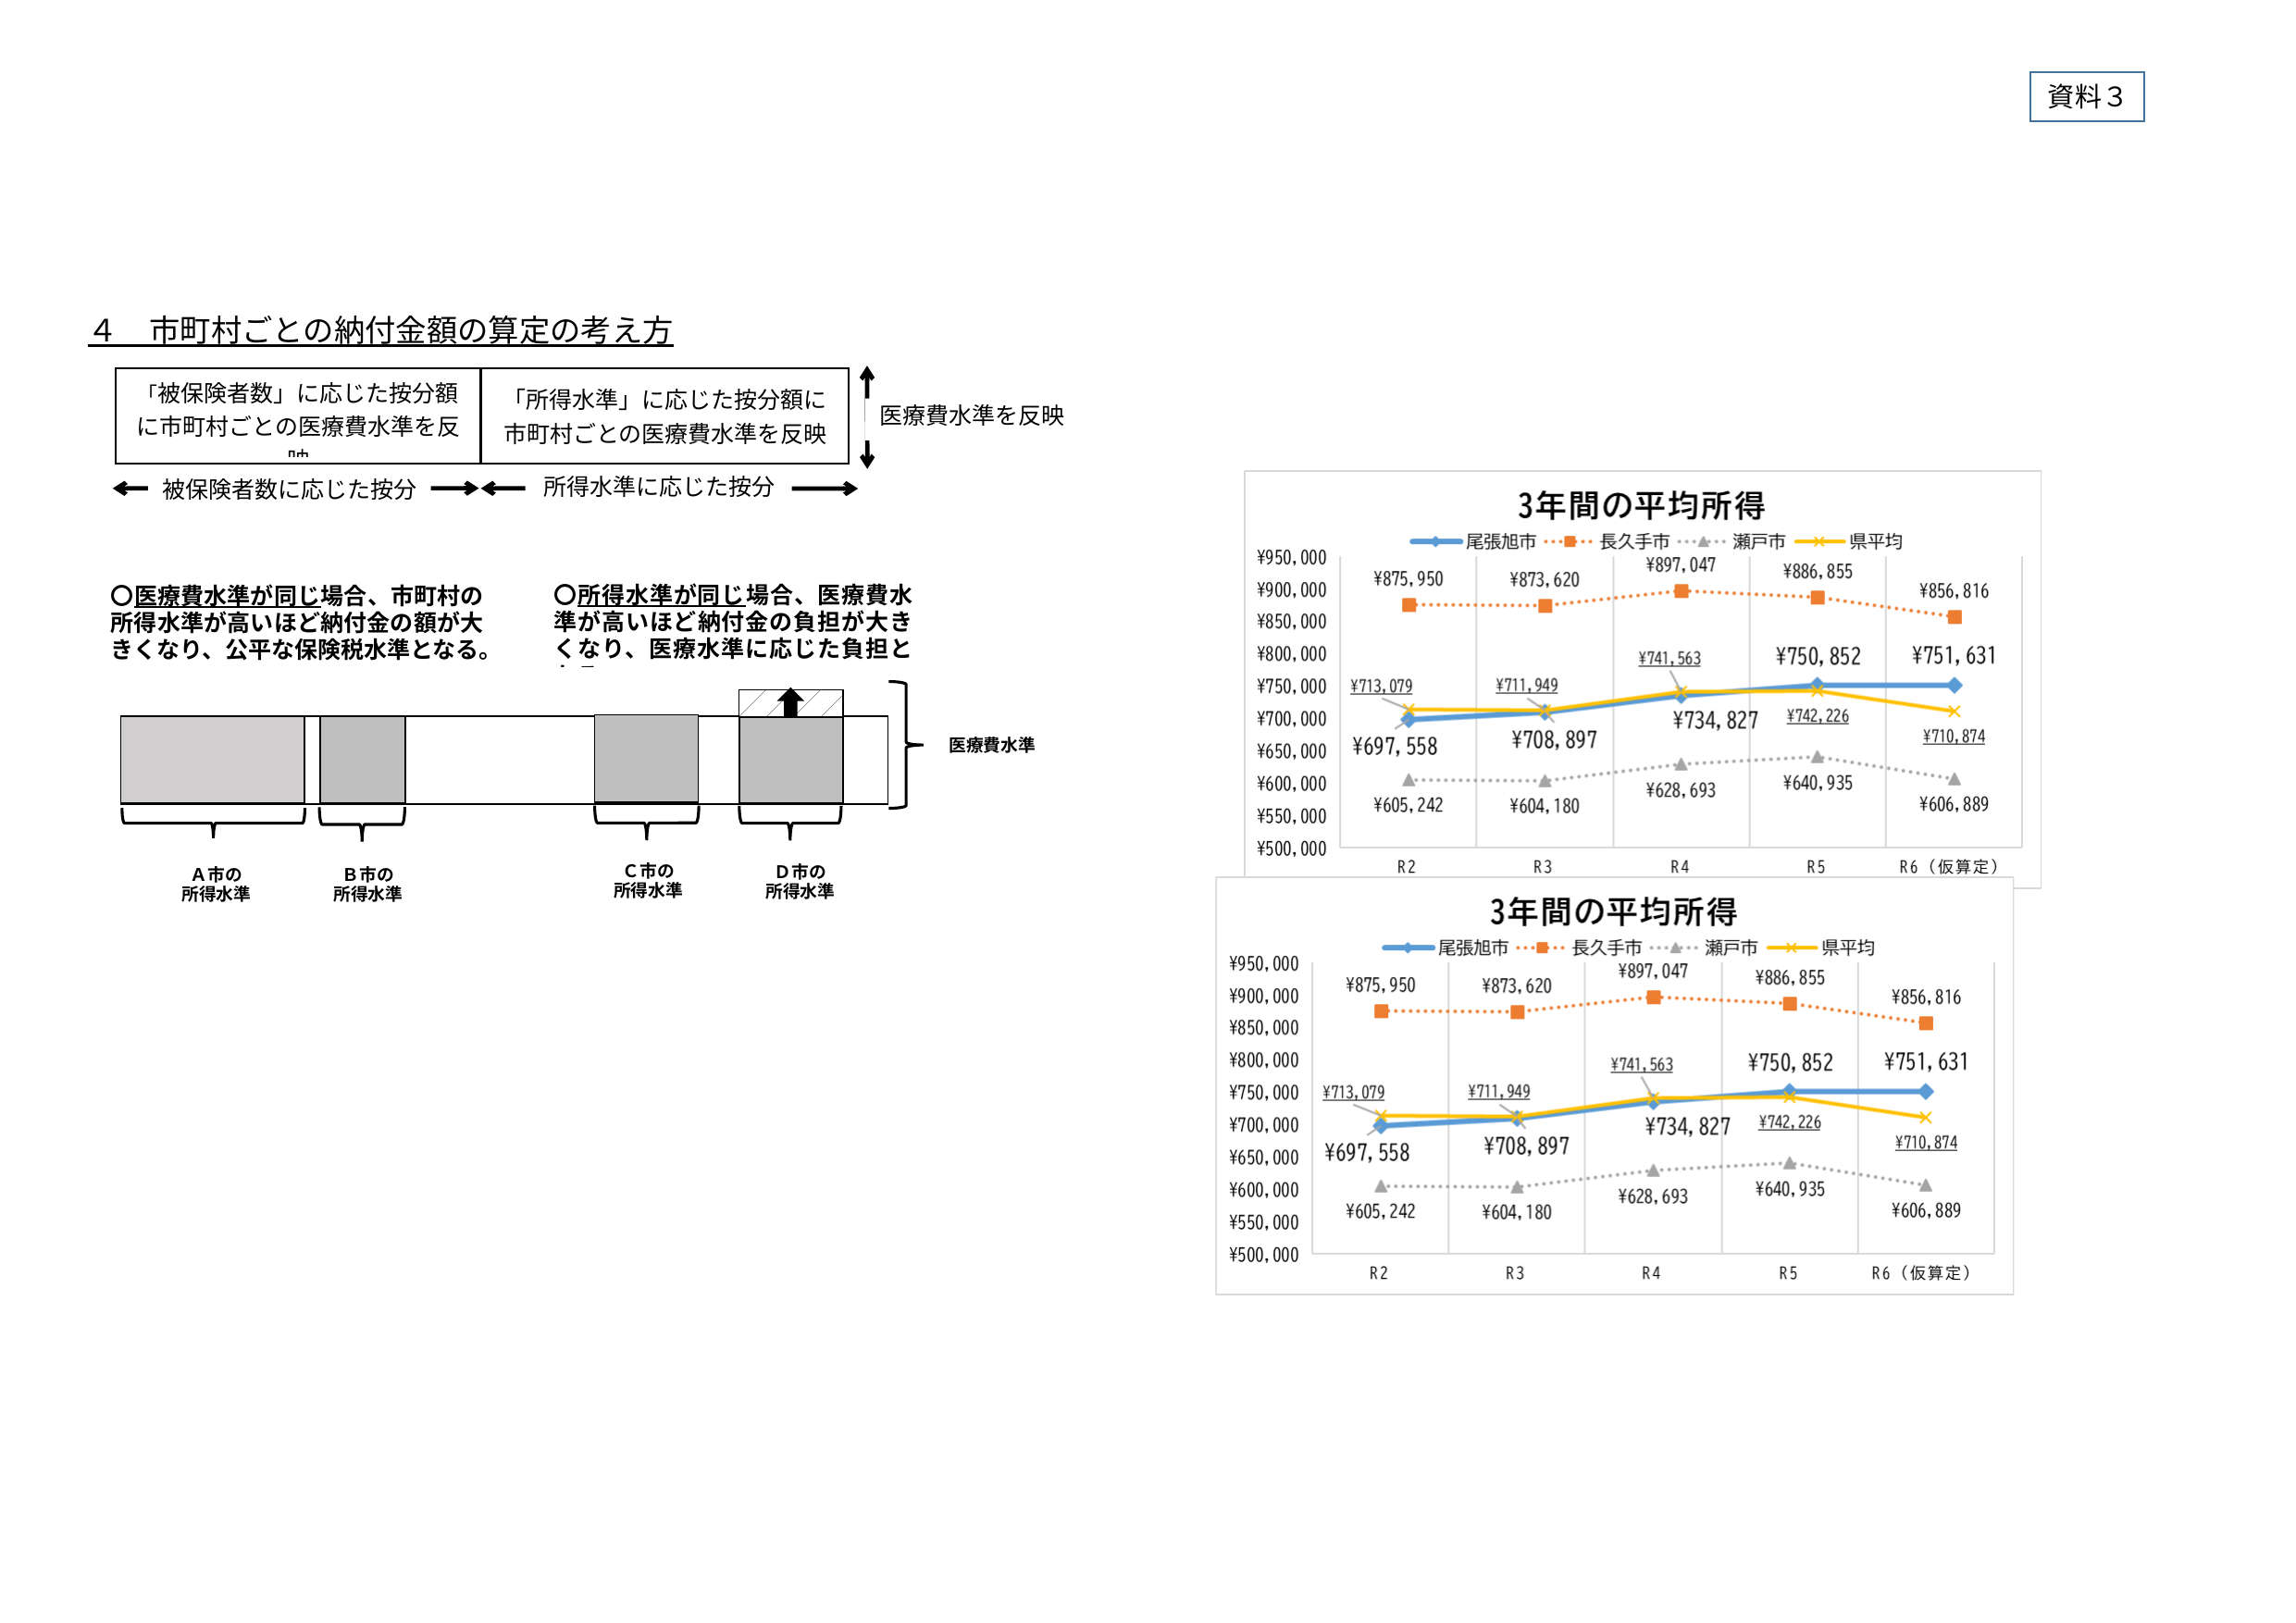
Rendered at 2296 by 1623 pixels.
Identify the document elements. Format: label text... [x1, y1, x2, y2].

text ４ 市町村ごとの納付金額の算定の考え方 [87, 306, 1116, 351]
picture [1215, 470, 2042, 1295]
